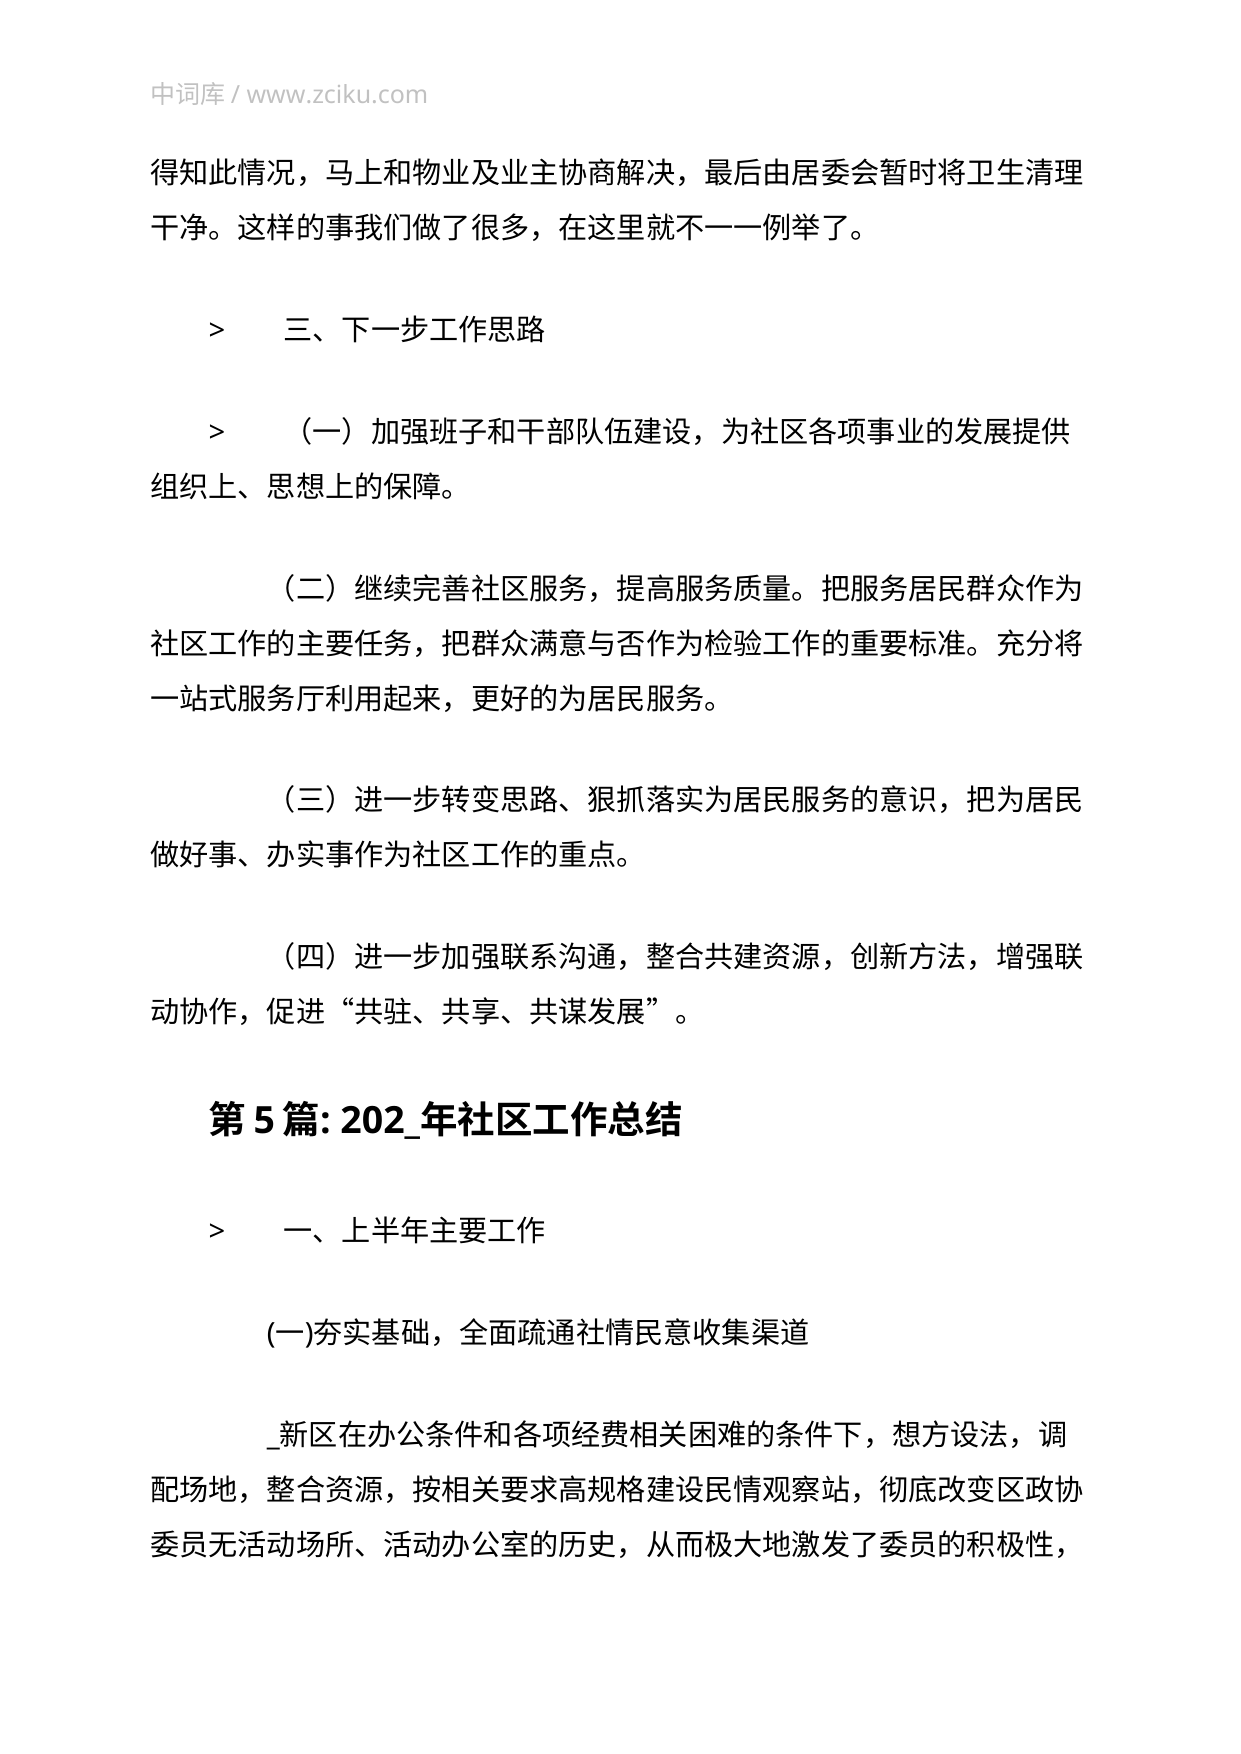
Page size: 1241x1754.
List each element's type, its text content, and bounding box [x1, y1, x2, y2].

text （四）进一步加强联系沟通，整合共建资源，创新方法，增强联动协作，促进“共驻、共享、共谋发展”。 [150, 934, 1090, 1031]
text 第5篇: 202_年社区工作总结 [150, 1090, 1090, 1145]
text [150, 1412, 1090, 1564]
text （三）进一步转变思路、狠抓落实为居民服务的意识，把为居民做好事、办实事作为社区工作的重点。 [150, 777, 1090, 874]
text （二）继续完善社区服务，提高服务质量。把服务居民群众作为社区工作的主要任务，把群众满意与否作为检验工作的重要标准。充分将一站式服务厅利用起来，更好的为居民服务。 [150, 565, 1090, 717]
text > （一）加强班子和干部队伍建设，为社区各项事业的发展提供组织上、思想上的保障。 [150, 409, 1090, 506]
text > 一、上半年主要工作 [150, 1208, 1090, 1250]
text > 三、下一步工作思路 [150, 307, 1090, 349]
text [150, 150, 1090, 247]
text (一)夯实基础，全面疏通社情民意收集渠道 [150, 1310, 1090, 1352]
